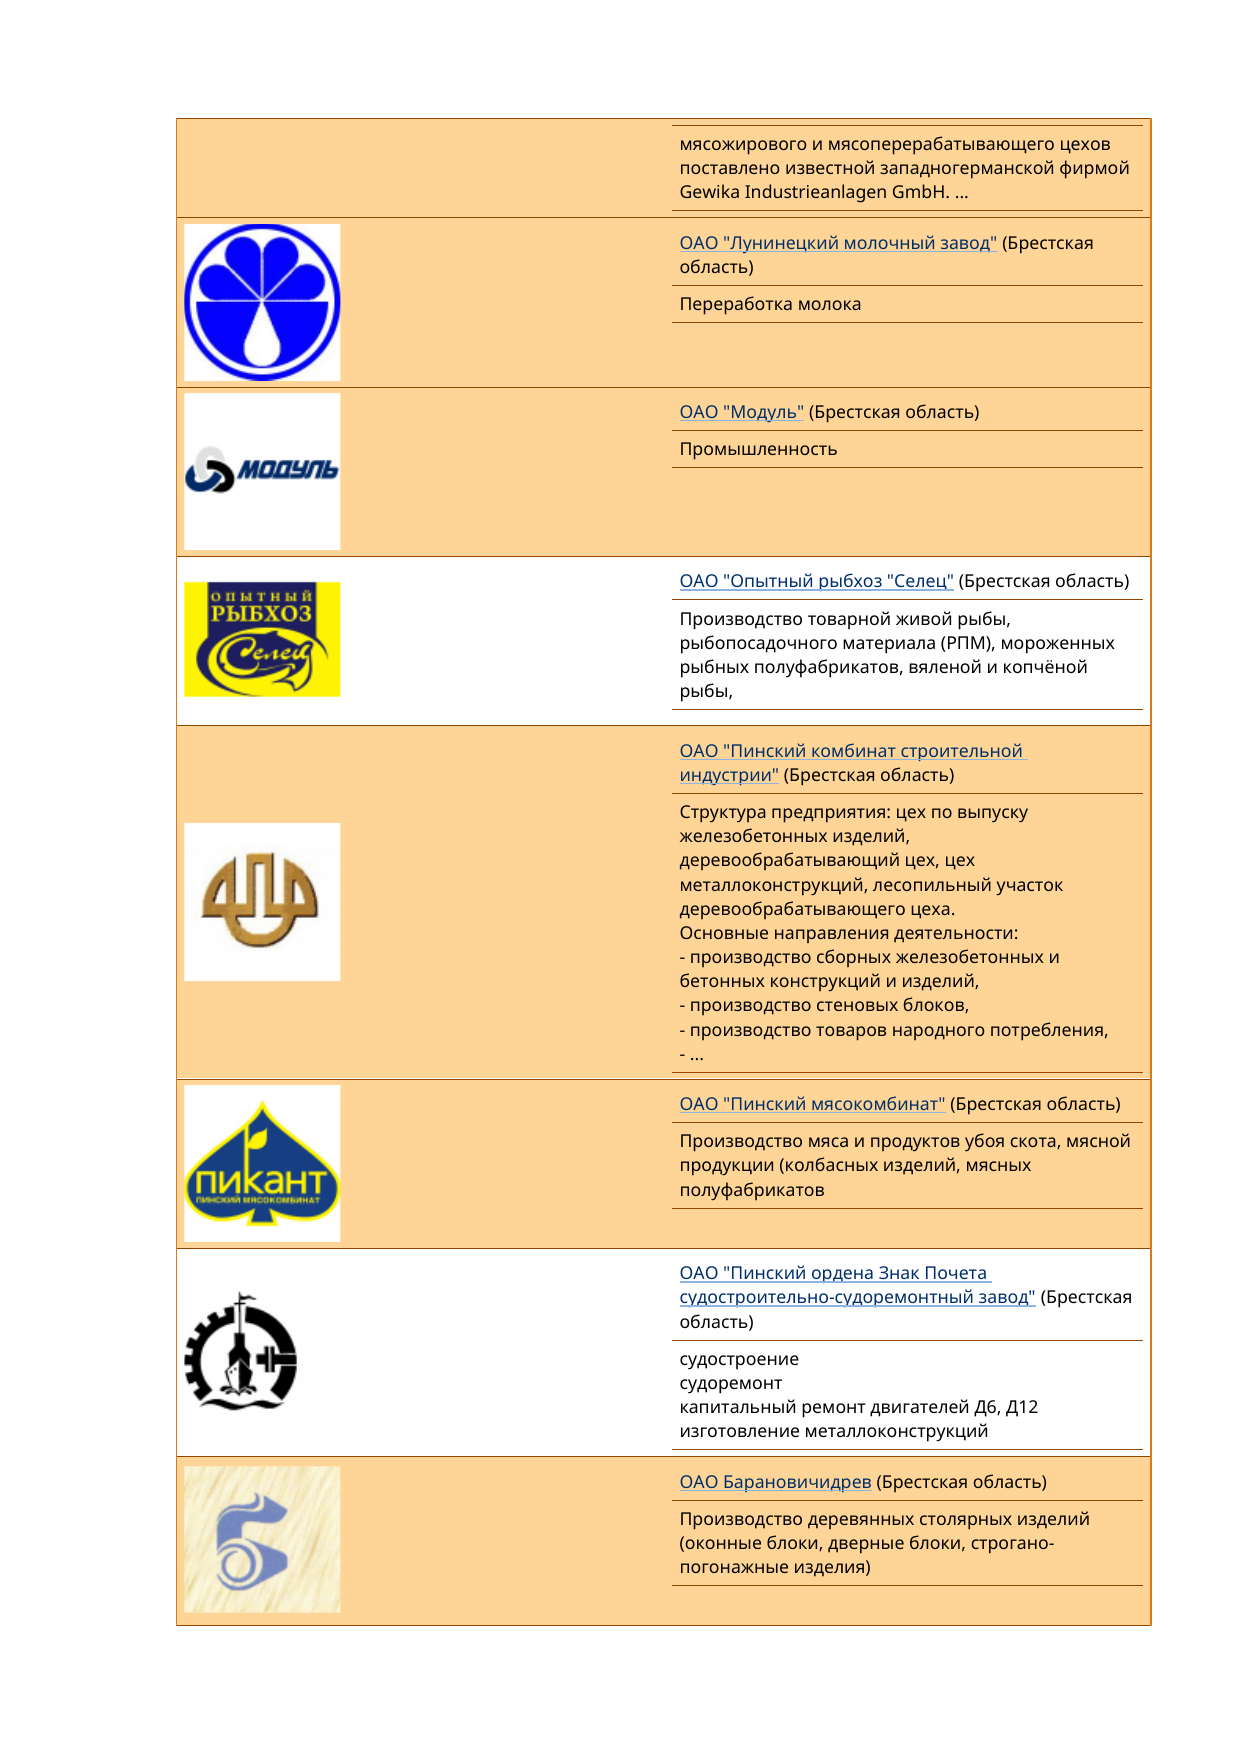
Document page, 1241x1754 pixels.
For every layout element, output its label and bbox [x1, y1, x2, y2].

picture [184, 1462, 341, 1619]
picture [184, 224, 341, 381]
table_cell [664, 557, 1150, 725]
picture [184, 562, 341, 719]
table_cell [177, 388, 664, 556]
table_cell [177, 119, 664, 217]
table_cell [664, 1249, 1150, 1456]
picture [184, 393, 341, 550]
picture [184, 823, 341, 981]
table_cell [177, 726, 664, 1078]
table_cell [664, 218, 1150, 387]
table_cell [664, 119, 1150, 217]
table_cell [177, 1457, 664, 1625]
table_cell [177, 1080, 664, 1248]
table_cell [664, 1457, 1150, 1625]
table_cell [664, 726, 1150, 1078]
table_cell [664, 388, 1150, 556]
table_cell [177, 557, 664, 725]
table_cell [177, 218, 664, 387]
table_cell [664, 1080, 1150, 1248]
table_cell [177, 1249, 664, 1456]
picture [184, 1085, 341, 1242]
picture [184, 1273, 341, 1431]
